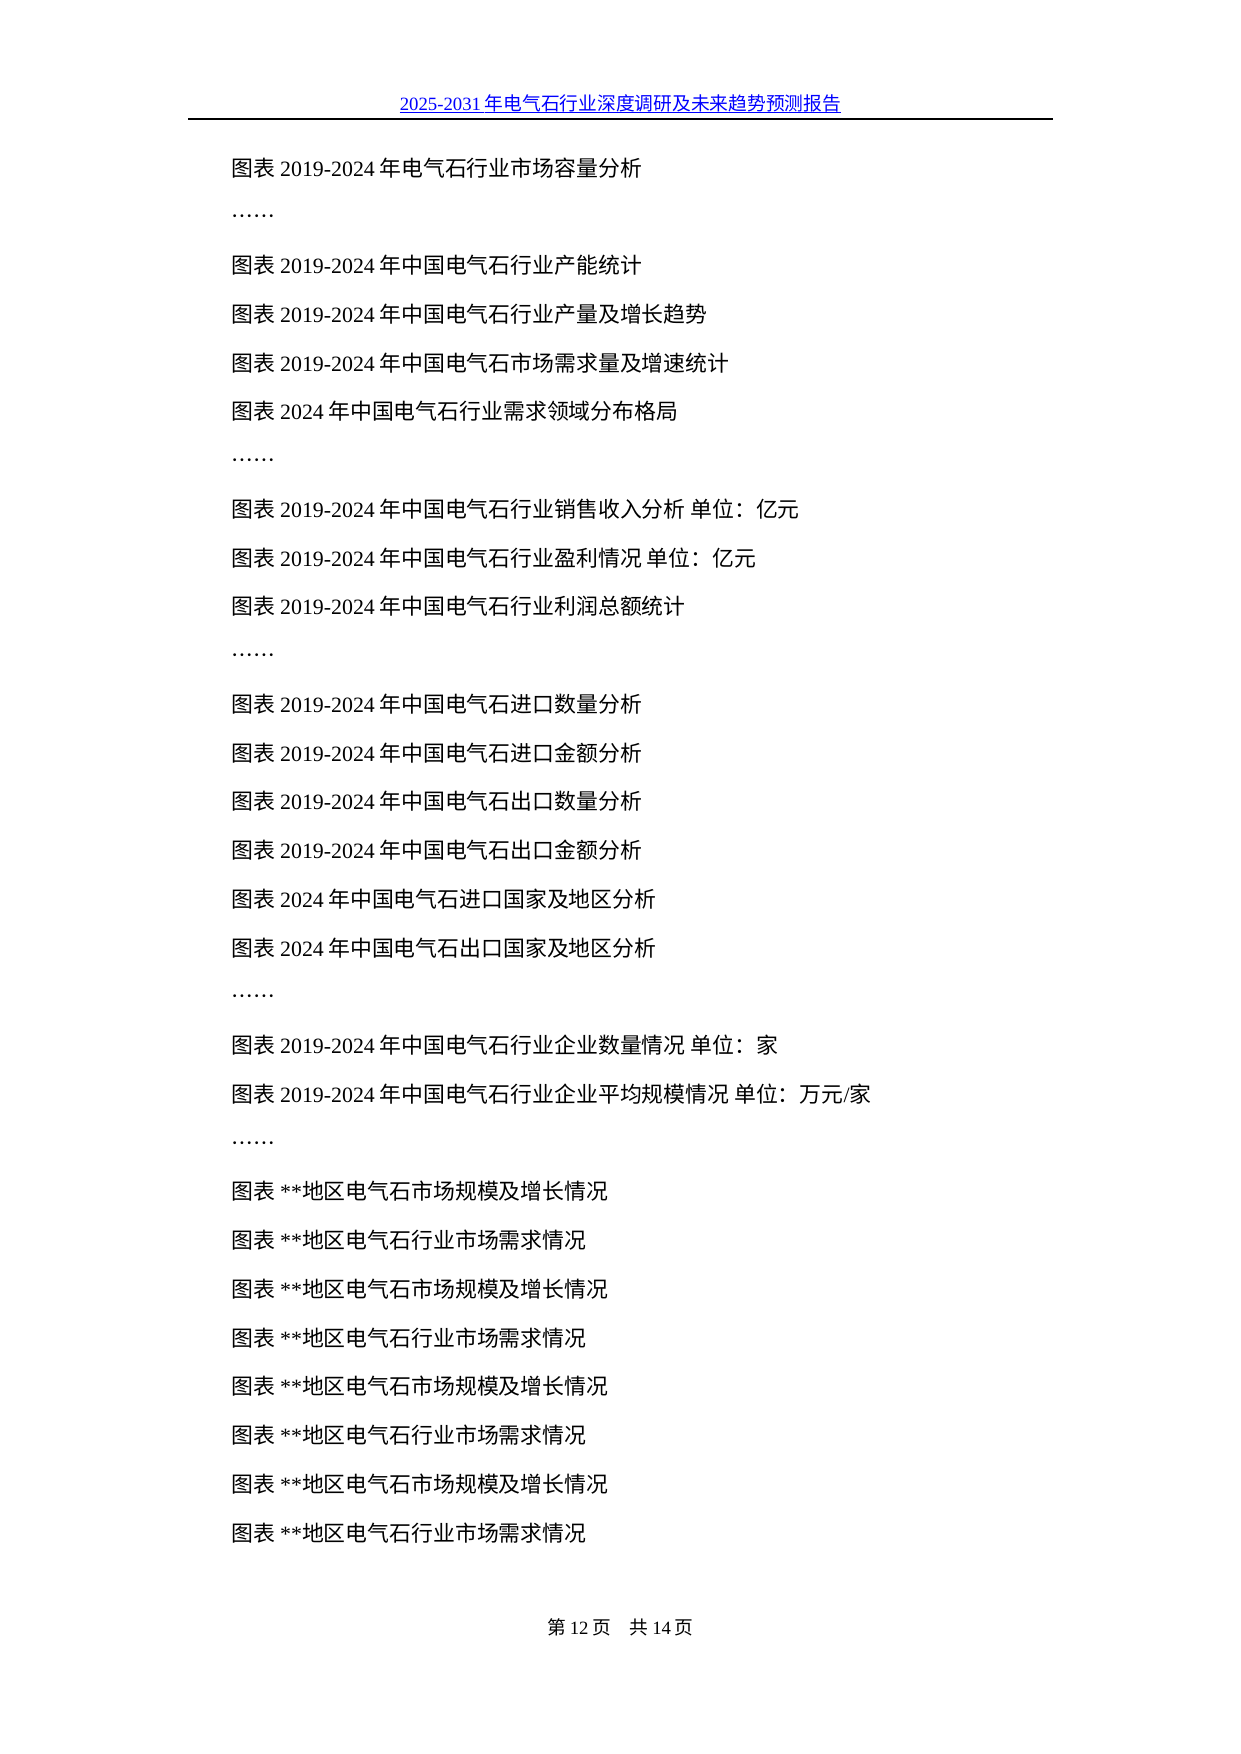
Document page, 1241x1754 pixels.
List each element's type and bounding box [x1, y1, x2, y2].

text [187, 150, 1053, 1548]
